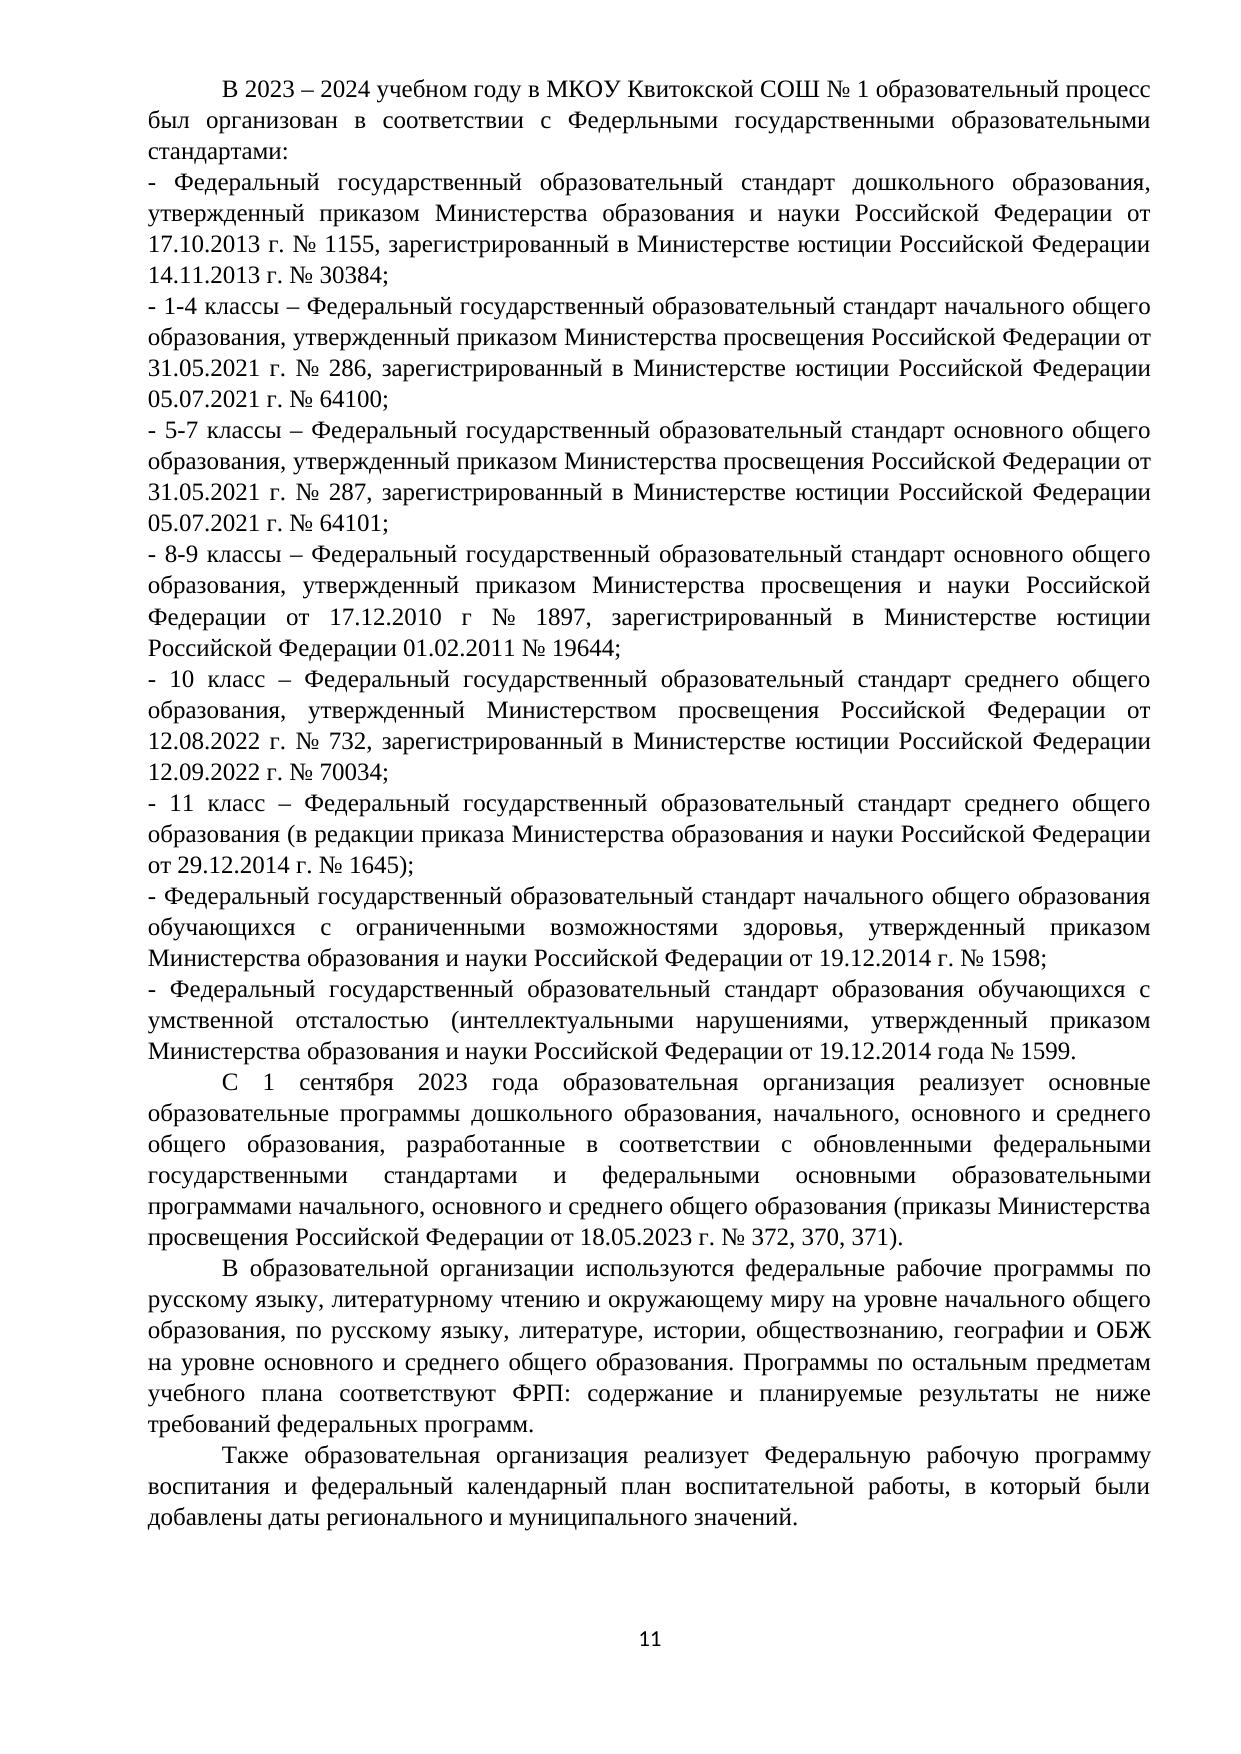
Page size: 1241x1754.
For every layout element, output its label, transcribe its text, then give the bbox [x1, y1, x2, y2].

text - Федеральный государственный образовательный стандарт образования обучающихся с умственной отсталостью (интеллектуальными нарушениями, утвержденный приказом Министерства образования и науки Российской Федерации от 19.12.2014 года № 1599. [148, 974, 1152, 1065]
text - 8-9 классы – Федеральный государственный образовательный стандарт основного общего образования, утвержденный приказом Министерства просвещения и науки Российской Федерации от 17.12.2010 г № 1897, зарегистрированный в Министерстве юстиции Российской Федерации 01.02.2011 № 19644; [148, 539, 1152, 661]
text - Федеральный государственный образовательный стандарт дошкольного образования, утвержденный приказом Министерства образования и науки Российской Федерации от 17.10.2013 г. № 1155, зарегистрированный в Министерстве юстиции Российской Федерации 14.11.2013 г. № 30384; [148, 167, 1152, 289]
text - 1-4 классы – Федеральный государственный образовательный стандарт начального общего образования, утвержденный приказом Министерства просвещения Российской Федерации от 31.05.2021 г. № 286, зарегистрированный в Министерстве юстиции Российской Федерации 05.07.2021 г. № 64100; [148, 291, 1152, 413]
text - 11 класс – Федеральный государственный образовательный стандарт среднего общего образования (в редакции приказа Министерства образования и науки Российской Федерации от 29.12.2014 г. № 1645); [148, 788, 1152, 879]
text - Федеральный государственный образовательный стандарт начального общего образования обучающихся с ограниченными возможностями здоровья, утвержденный приказом Министерства образования и науки Российской Федерации от 19.12.2014 г. № 1598; [148, 881, 1152, 972]
text - 10 класс – Федеральный государственный образовательный стандарт среднего общего образования, утвержденный Министерством просвещения Российской Федерации от 12.08.2022 г. № 732, зарегистрированный в Министерстве юстиции Российской Федерации 12.09.2022 г. № 70034; [148, 664, 1152, 786]
text В образовательной организации используются федеральные рабочие программы по русскому языку, литературному чтению и окружающему миру на уровне начального общего образования, по русскому языку, литературе, истории, обществознанию, географии и ОБЖ на уровне основного и среднего общего образования. Программы по остальным предметам учебного плана соответствуют ФРП: содержание и планируемые результаты не ниже требований федеральных программ. [148, 1253, 1152, 1437]
text В 2023 – 2024 учебном году в МКОУ Квитокской СОШ № 1 образовательный процесс был организован в соответствии с Федерльными государственными образовательными стандартами: [148, 74, 1152, 165]
text - 5-7 классы – Федеральный государственный образовательный стандарт основного общего образования, утвержденный приказом Министерства просвещения Российской Федерации от 31.05.2021 г. № 287, зарегистрированный в Министерстве юстиции Российской Федерации 05.07.2021 г. № 64101; [148, 415, 1152, 537]
text Также образовательная организация реализует Федеральную рабочую программу воспитания и федеральный календарный план воспитательной работы, в который были добавлены даты регионального и муниципального значений. [148, 1440, 1152, 1531]
text С 1 сентября 2023 года образовательная организация реализует основные образовательные программы дошкольного образования, начального, основного и среднего общего образования, разработанные в соответствии с обновленными федеральными государственными стандартами и федеральными основными образовательными программами начального, основного и среднего общего образования (приказы Министерства просвещения Российской Федерации от 18.05.2023 г. № 372, 370, 371). [148, 1067, 1152, 1251]
